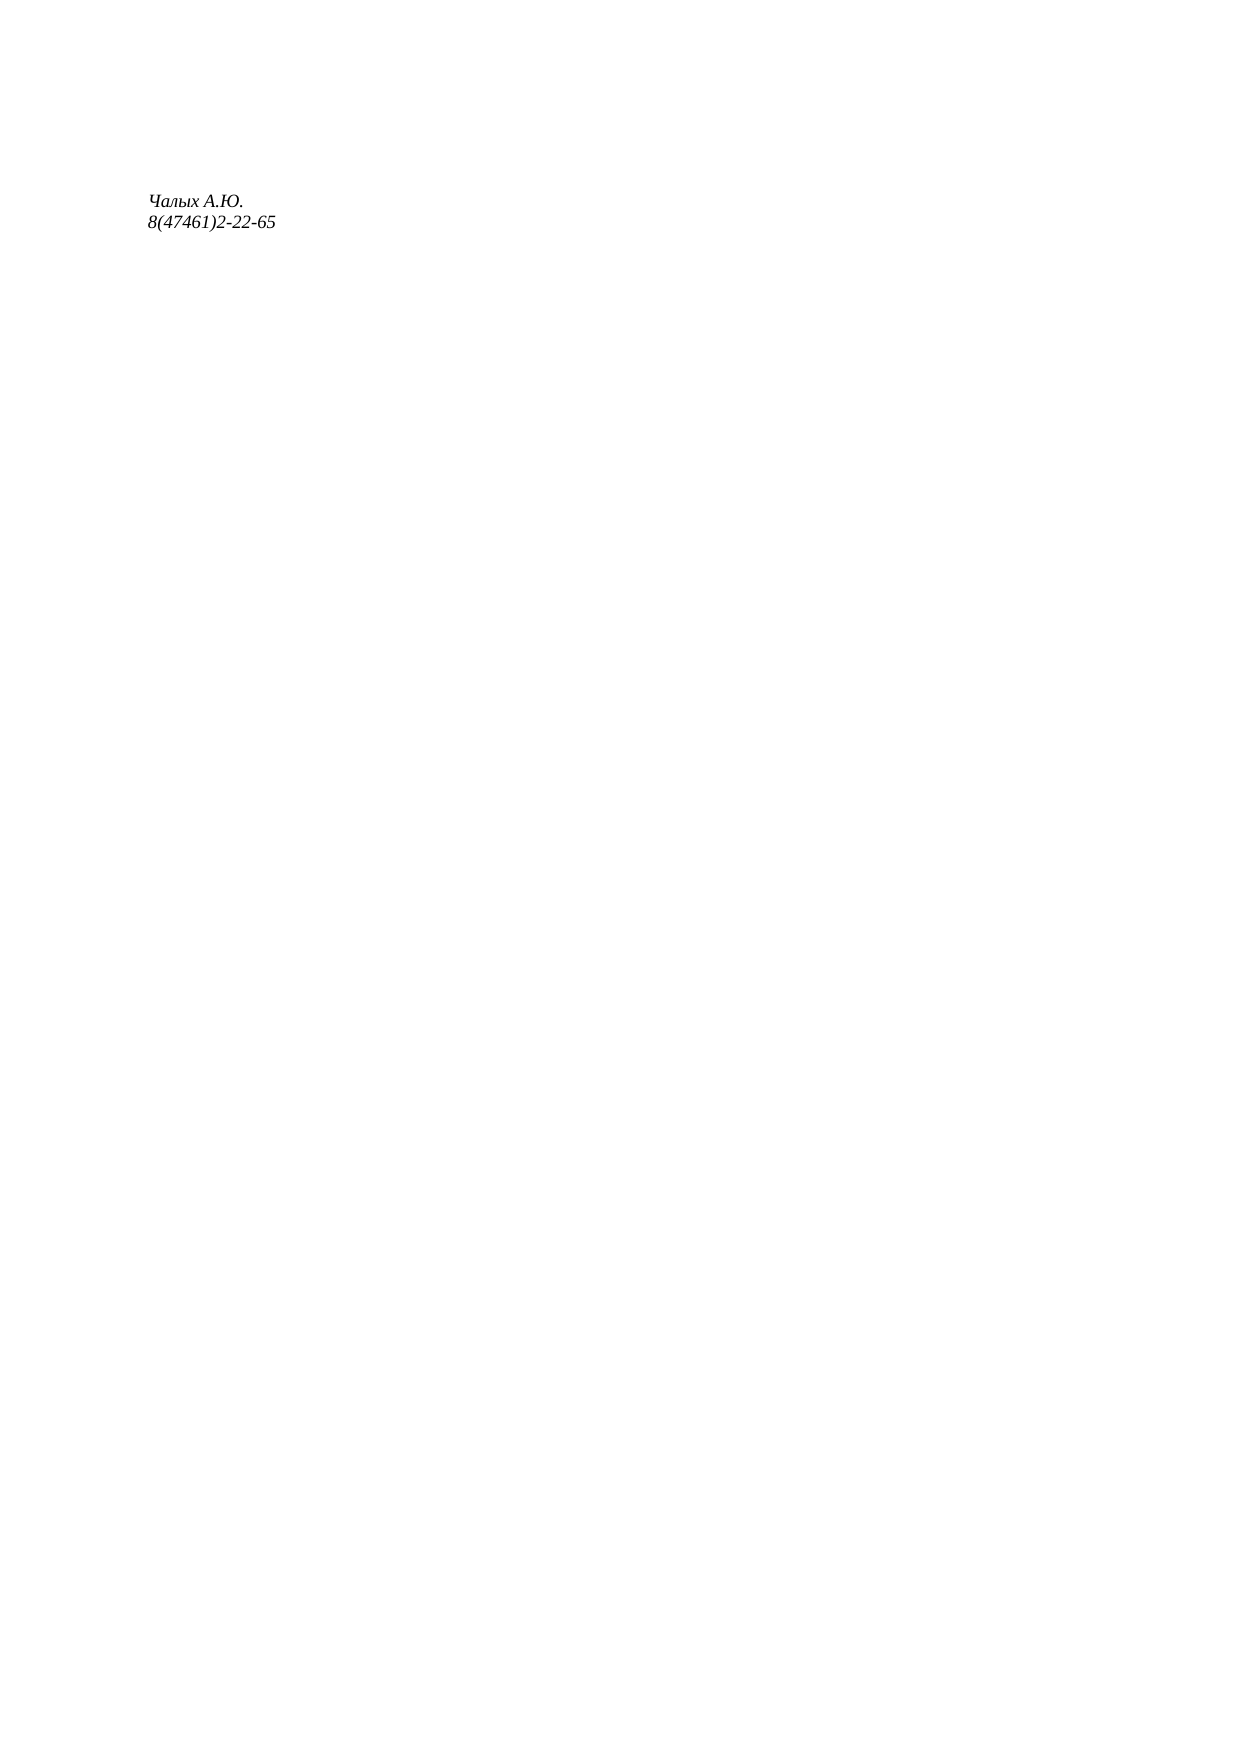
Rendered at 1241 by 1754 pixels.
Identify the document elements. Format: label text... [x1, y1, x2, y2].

text 8(47461)2-22-65 [148, 211, 1181, 233]
text Чалых А.Ю. [148, 190, 1181, 211]
